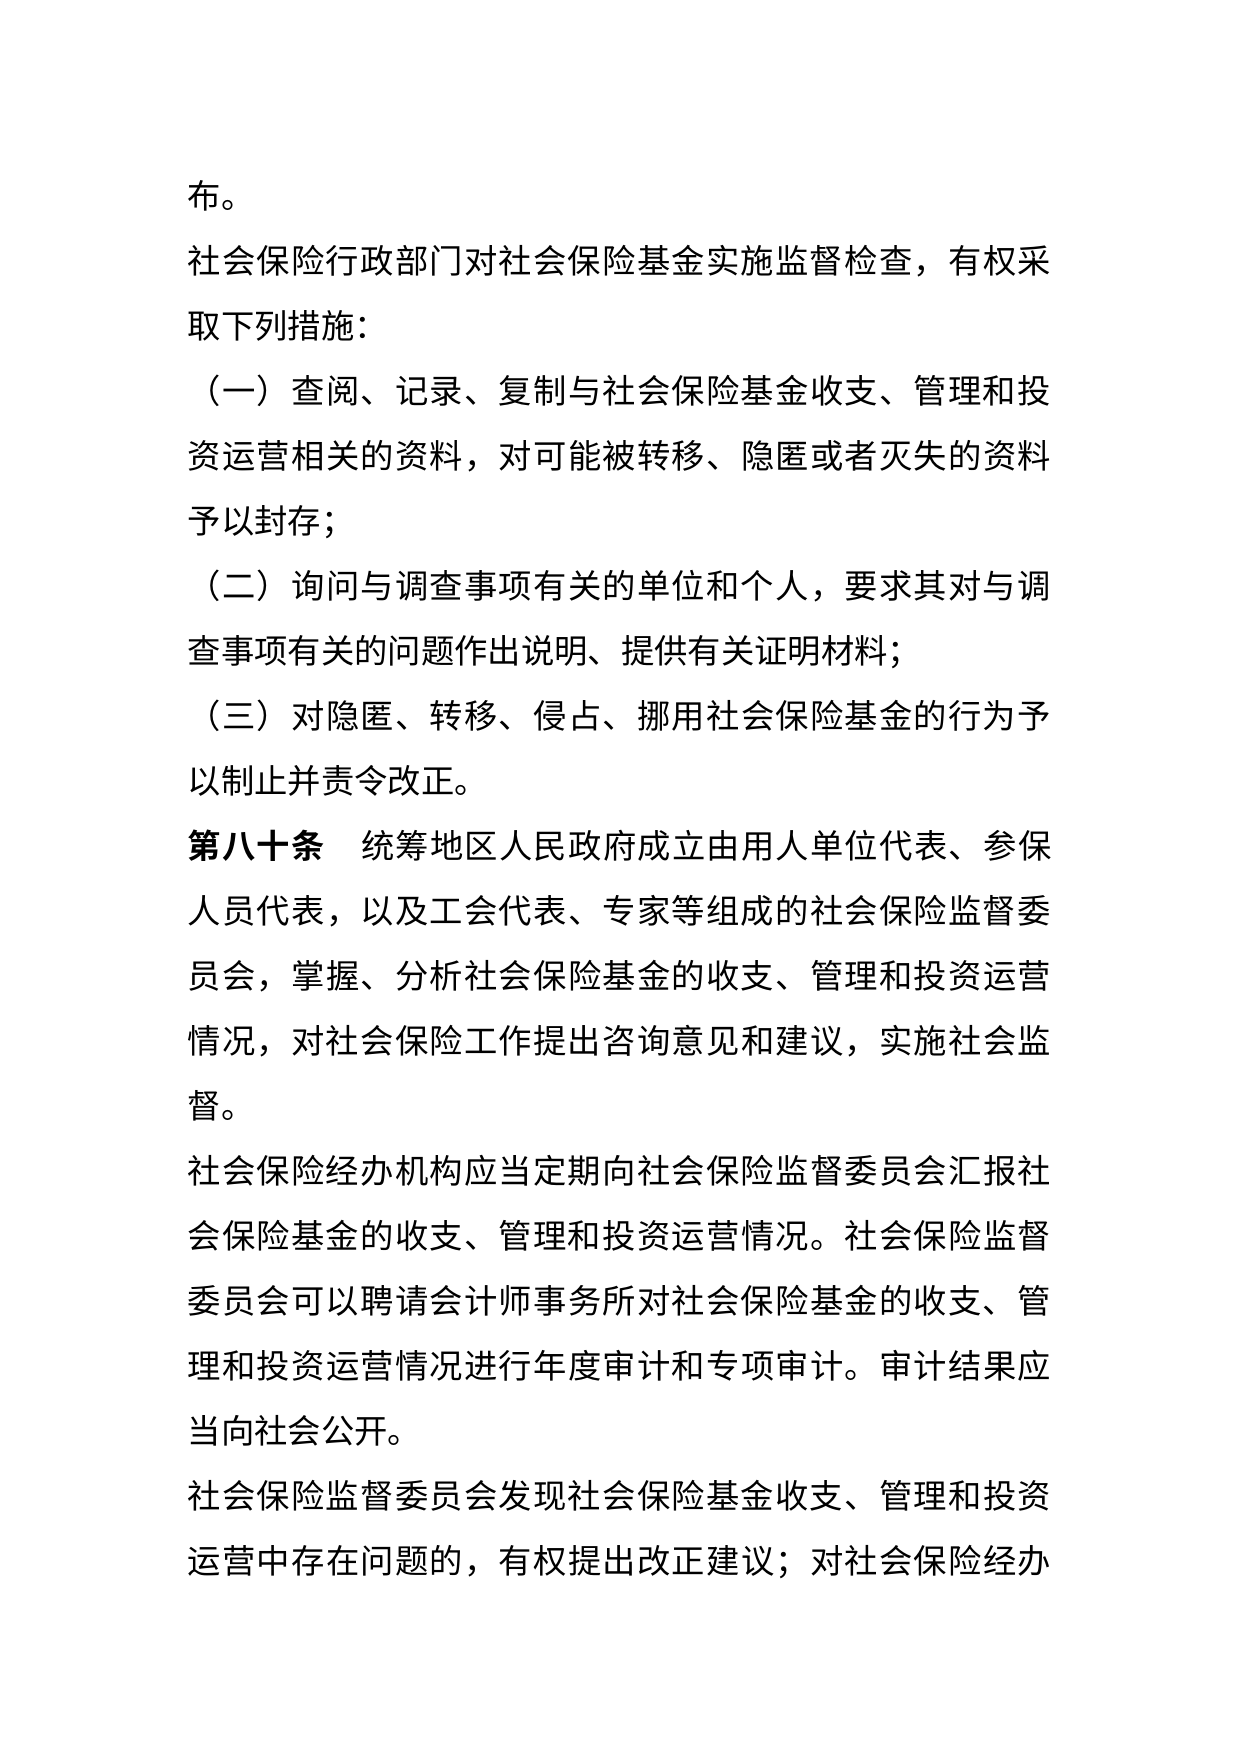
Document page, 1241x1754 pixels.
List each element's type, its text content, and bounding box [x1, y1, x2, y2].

text 社会保险行政部门对社会保险基金实施监督检查，有权采取下列措施： [187, 227, 1053, 357]
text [187, 162, 1053, 227]
text 第八十条 统筹地区人民政府成立由用人单位代表、参保人员代表，以及工会代表、专家等组成的社会保险监督委员会，掌握、分析社会保险基金的收支、管理和投资运营情况，对社会保险工作提出咨询意见和建议，实施社会监督。 [187, 812, 1053, 1137]
text 社会保险经办机构应当定期向社会保险监督委员会汇报社会保险基金的收支、管理和投资运营情况。社会保险监督委员会可以聘请会计师事务所对社会保险基金的收支、管理和投资运营情况进行年度审计和专项审计。审计结果应当向社会公开。 [187, 1137, 1053, 1462]
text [187, 1462, 1053, 1592]
text （三）对隐匿、转移、侵占、挪用社会保险基金的行为予以制止并责令改正。 [187, 682, 1053, 812]
text （一）查阅、记录、复制与社会保险基金收支、管理和投资运营相关的资料，对可能被转移、隐匿或者灭失的资料予以封存； [187, 357, 1053, 552]
text （二）询问与调查事项有关的单位和个人，要求其对与调查事项有关的问题作出说明、提供有关证明材料； [187, 552, 1053, 682]
